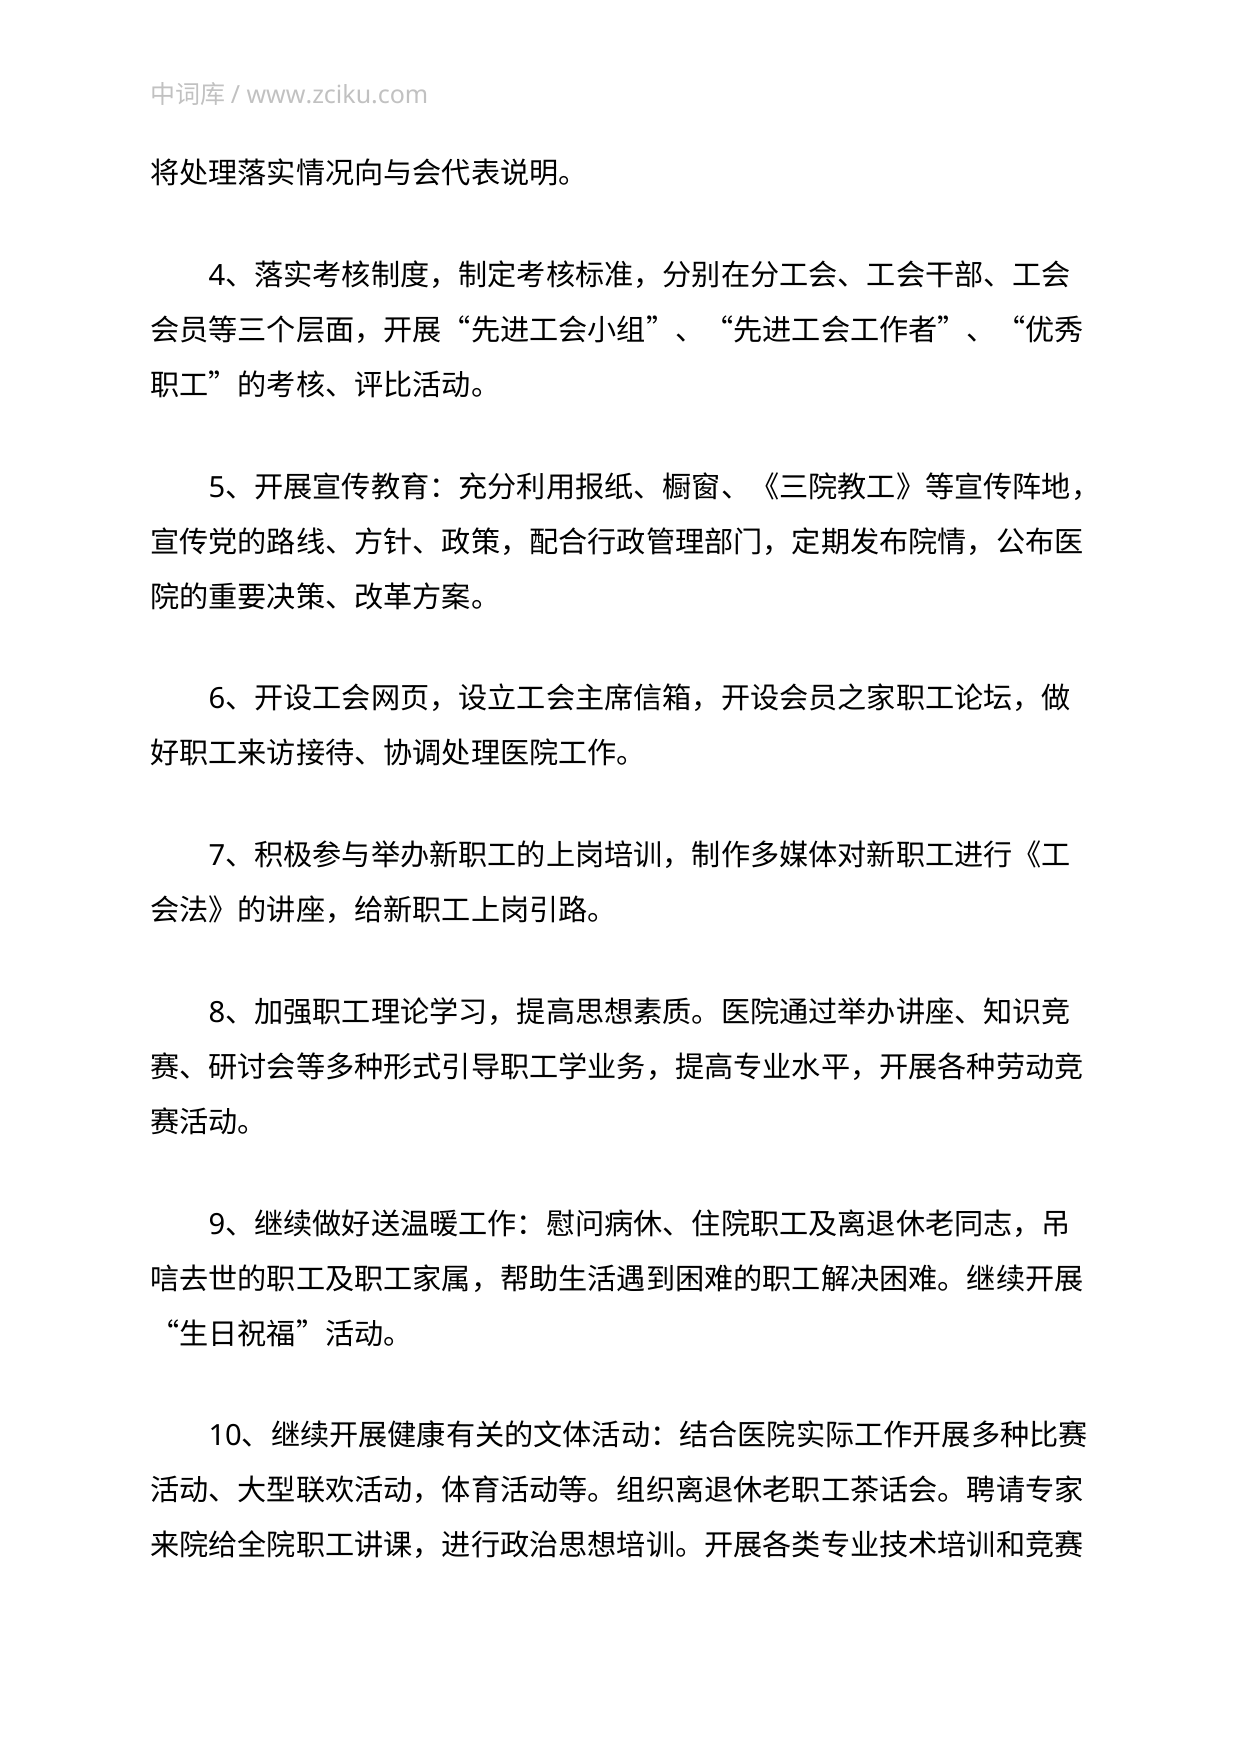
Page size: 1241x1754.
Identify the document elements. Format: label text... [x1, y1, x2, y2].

text 8、加强职工理论学习，提高思想素质。医院通过举办讲座、知识竞赛、研讨会等多种形式引导职工学业务，提高专业水平，开展各种劳动竞赛活动。 [150, 989, 1090, 1141]
text 6、开设工会网页，设立工会主席信箱，开设会员之家职工论坛，做好职工来访接待、协调处理医院工作。 [150, 675, 1090, 772]
text 5、开展宣传教育：充分利用报纸、橱窗、《三院教工》等宣传阵地，宣传党的路线、方针、政策，配合行政管理部门，定期发布院情，公布医院的重要决策、改革方案。 [150, 463, 1090, 616]
text 4、落实考核制度，制定考核标准，分别在分工会、工会干部、工会会员等三个层面，开展“先进工会小组”、“先进工会工作者”、“优秀职工”的考核、评比活动。 [150, 252, 1090, 404]
text 7、积极参与举办新职工的上岗培训，制作多媒体对新职工进行《工会法》的讲座，给新职工上岗引路。 [150, 832, 1090, 929]
text 9、继续做好送温暖工作：慰问病休、住院职工及离退休老同志，吊唁去世的职工及职工家属，帮助生活遇到困难的职工解决困难。继续开展“生日祝福”活动。 [150, 1200, 1090, 1352]
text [150, 150, 1090, 192]
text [150, 1412, 1090, 1564]
